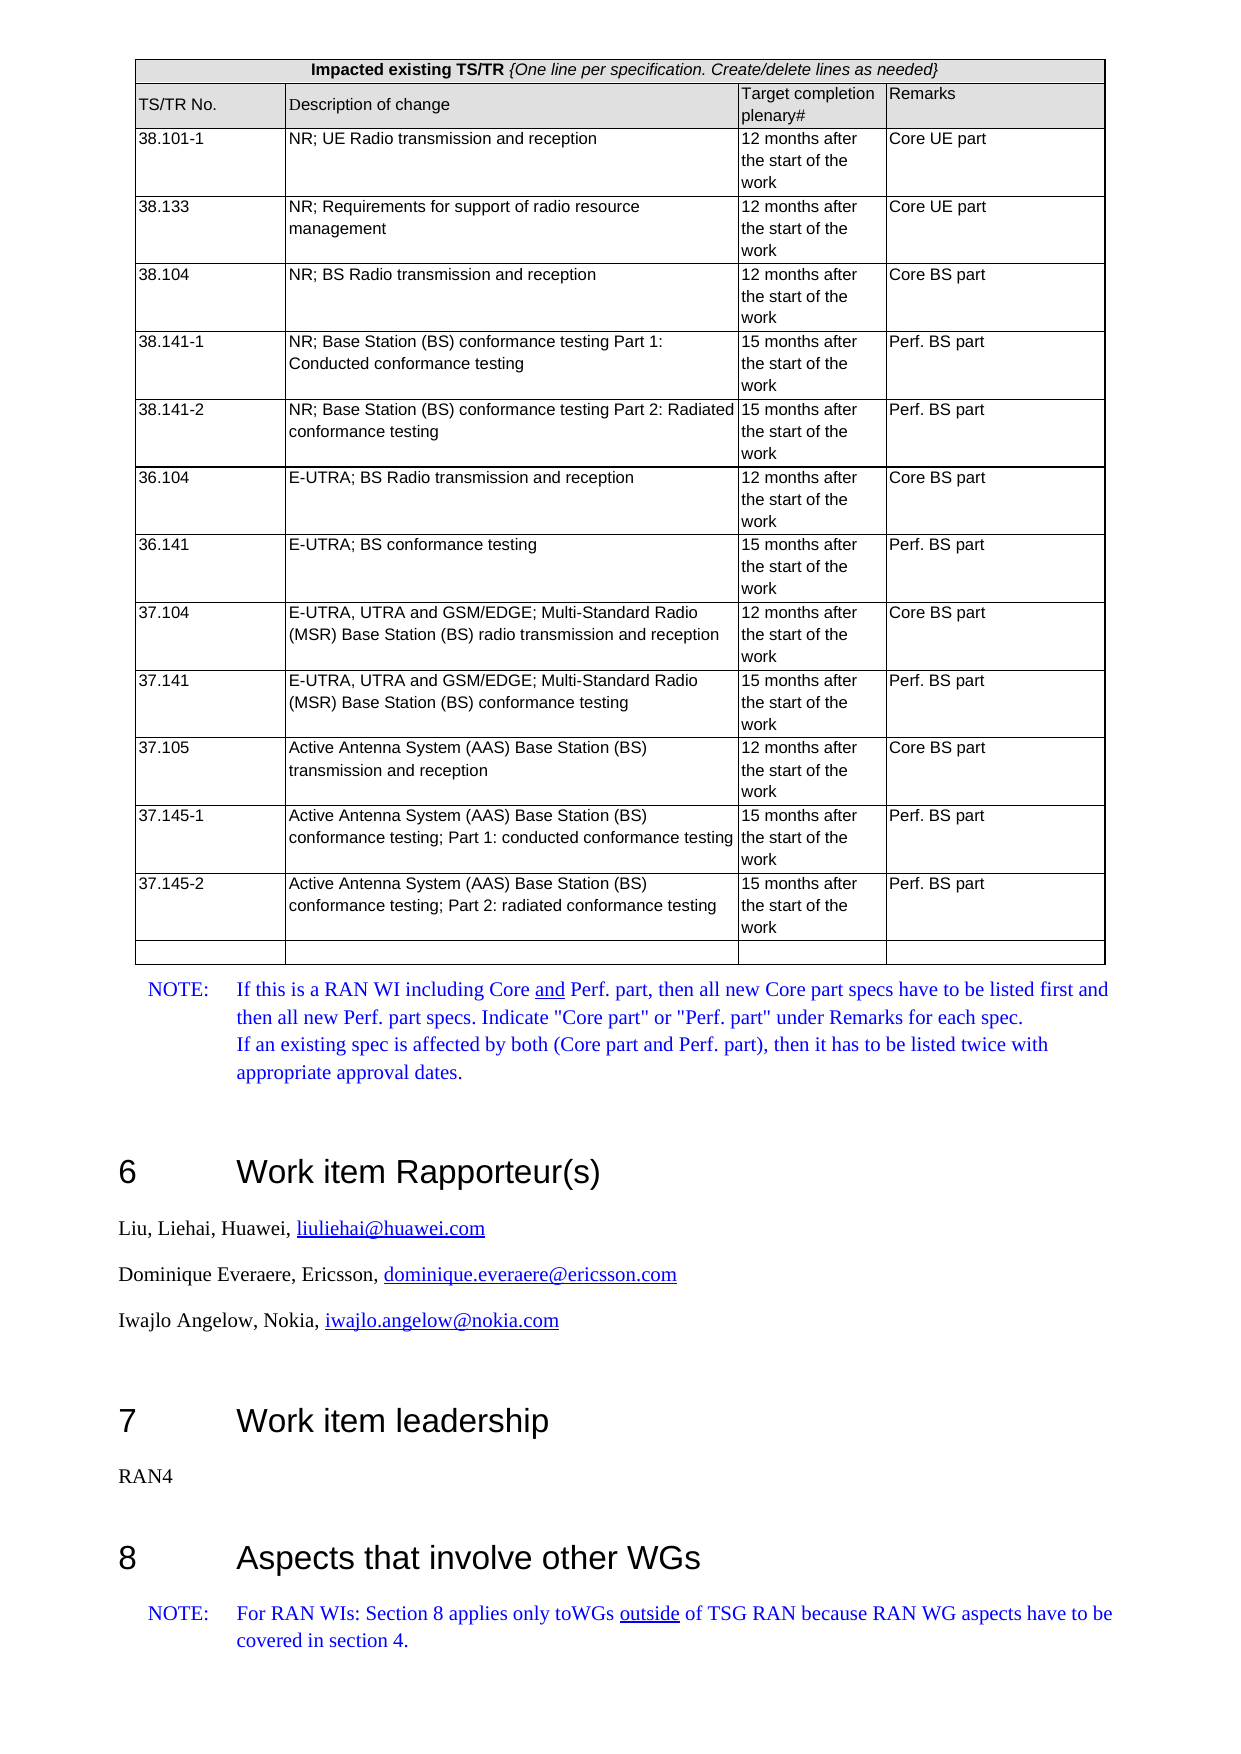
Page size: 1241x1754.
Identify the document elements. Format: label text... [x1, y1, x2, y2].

table_cell 36.141 [136, 535, 285, 602]
table_cell 12 months after the start of the work [739, 264, 886, 331]
table_cell Perf. BS part [887, 806, 1104, 873]
table_cell Core UE part [887, 197, 1104, 263]
table_cell 15 months after the start of the work [739, 671, 886, 737]
table_cell Description of change [286, 84, 738, 128]
table_cell E-UTRA; BS Radio transmission and reception [286, 468, 738, 534]
table_header Impacted existing TS/TR {One line per specification. Create/delete lines as needed} [136, 60, 1104, 82]
table_cell NR; Requirements for support of radio resource management [286, 197, 738, 263]
text RAN4 [118, 1464, 1132, 1488]
table_cell 15 months after the start of the work [739, 535, 886, 602]
subtitle 8 Aspects that involve other WGs [118, 1538, 1122, 1576]
text NOTE: For RAN WIs: Section 8 applies only toWGs outside of TSG RAN because RAN WG aspects have to be covered in section 4. [148, 1601, 1122, 1652]
text NOTE: If this is a RAN WI including Core and Perf. part, then all new Core part specs have to be listed first and then all new Perf. part specs. Indicate "Core part" or "Perf. part" under Remarks for each spec. If an existing spec is affected by both (Core part and Perf. part), then it has to be listed twice with appropriate approval dates. [148, 977, 1122, 1084]
table_cell 12 months after the start of the work [739, 603, 886, 669]
table_cell 15 months after the start of the work [739, 332, 886, 399]
table_cell Remarks [887, 84, 1104, 128]
table_cell 38.141-1 [136, 332, 285, 399]
table_cell 37.105 [136, 738, 285, 805]
table_cell Perf. BS part [887, 332, 1104, 399]
table_cell 12 months after the start of the work [739, 197, 886, 263]
table_cell 15 months after the start of the work [739, 400, 886, 466]
table_cell 15 months after the start of the work [739, 806, 886, 873]
table_cell [739, 941, 886, 963]
table_cell Target completion plenary# [739, 84, 886, 128]
table_cell 12 months after the start of the work [739, 738, 886, 805]
table_cell 12 months after the start of the work [739, 468, 886, 534]
table_cell E-UTRA; BS conformance testing [286, 535, 738, 602]
table_cell NR; Base Station (BS) conformance testing Part 1: Conducted conformance testing [286, 332, 738, 399]
table_cell 15 months after the start of the work [739, 874, 886, 940]
text Liu, Liehai, Huawei, liuliehai@huawei.com [118, 1215, 1122, 1239]
table_cell [887, 941, 1104, 963]
text Dominique Everaere, Ericsson, dominique.everaere@ericsson.com [118, 1262, 1122, 1286]
table_cell 38.101-1 [136, 129, 285, 196]
table_cell Active Antenna System (AAS) Base Station (BS) conformance testing; Part 2: radiated conformance testing [286, 874, 738, 940]
table_cell 37.145-1 [136, 806, 285, 873]
table_cell E-UTRA, UTRA and GSM/EDGE; Multi-Standard Radio (MSR) Base Station (BS) conformance testing [286, 671, 738, 737]
table_cell Core BS part [887, 603, 1104, 669]
table_cell Core BS part [887, 468, 1104, 534]
table_cell E-UTRA, UTRA and GSM/EDGE; Multi-Standard Radio (MSR) Base Station (BS) radio transmission and reception [286, 603, 738, 669]
subtitle 7 Work item leadership [118, 1401, 1122, 1439]
table_cell NR; UE Radio transmission and reception [286, 129, 738, 196]
table_cell 38.133 [136, 197, 285, 263]
table_cell Core BS part [887, 264, 1104, 331]
table_cell Core UE part [887, 129, 1104, 196]
table_cell 12 months after the start of the work [739, 129, 886, 196]
table_cell Perf. BS part [887, 535, 1104, 602]
table_cell 37.145-2 [136, 874, 285, 940]
subtitle 6 Work item Rapporteur(s) [118, 1152, 1122, 1191]
table_cell Perf. BS part [887, 400, 1104, 466]
table_cell TS/TR No. [136, 84, 285, 128]
table_cell Perf. BS part [887, 874, 1104, 940]
table_cell Active Antenna System (AAS) Base Station (BS) conformance testing; Part 1: conducted conformance testing [286, 806, 738, 873]
table_cell NR; BS Radio transmission and reception [286, 264, 738, 331]
table_cell 38.141-2 [136, 400, 285, 466]
text Iwajlo Angelow, Nokia, iwajlo.angelow@nokia.com [118, 1308, 1122, 1332]
table_cell NR; Base Station (BS) conformance testing Part 2: Radiated conformance testing [286, 400, 738, 466]
table_cell Active Antenna System (AAS) Base Station (BS) transmission and reception [286, 738, 738, 805]
table_cell 38.104 [136, 264, 285, 331]
table_cell Perf. BS part [887, 671, 1104, 737]
table_cell Core BS part [887, 738, 1104, 805]
table_cell [136, 941, 285, 963]
table_cell [286, 941, 738, 963]
table_cell 36.104 [136, 468, 285, 534]
table_cell 37.104 [136, 603, 285, 669]
table_cell 37.141 [136, 671, 285, 737]
